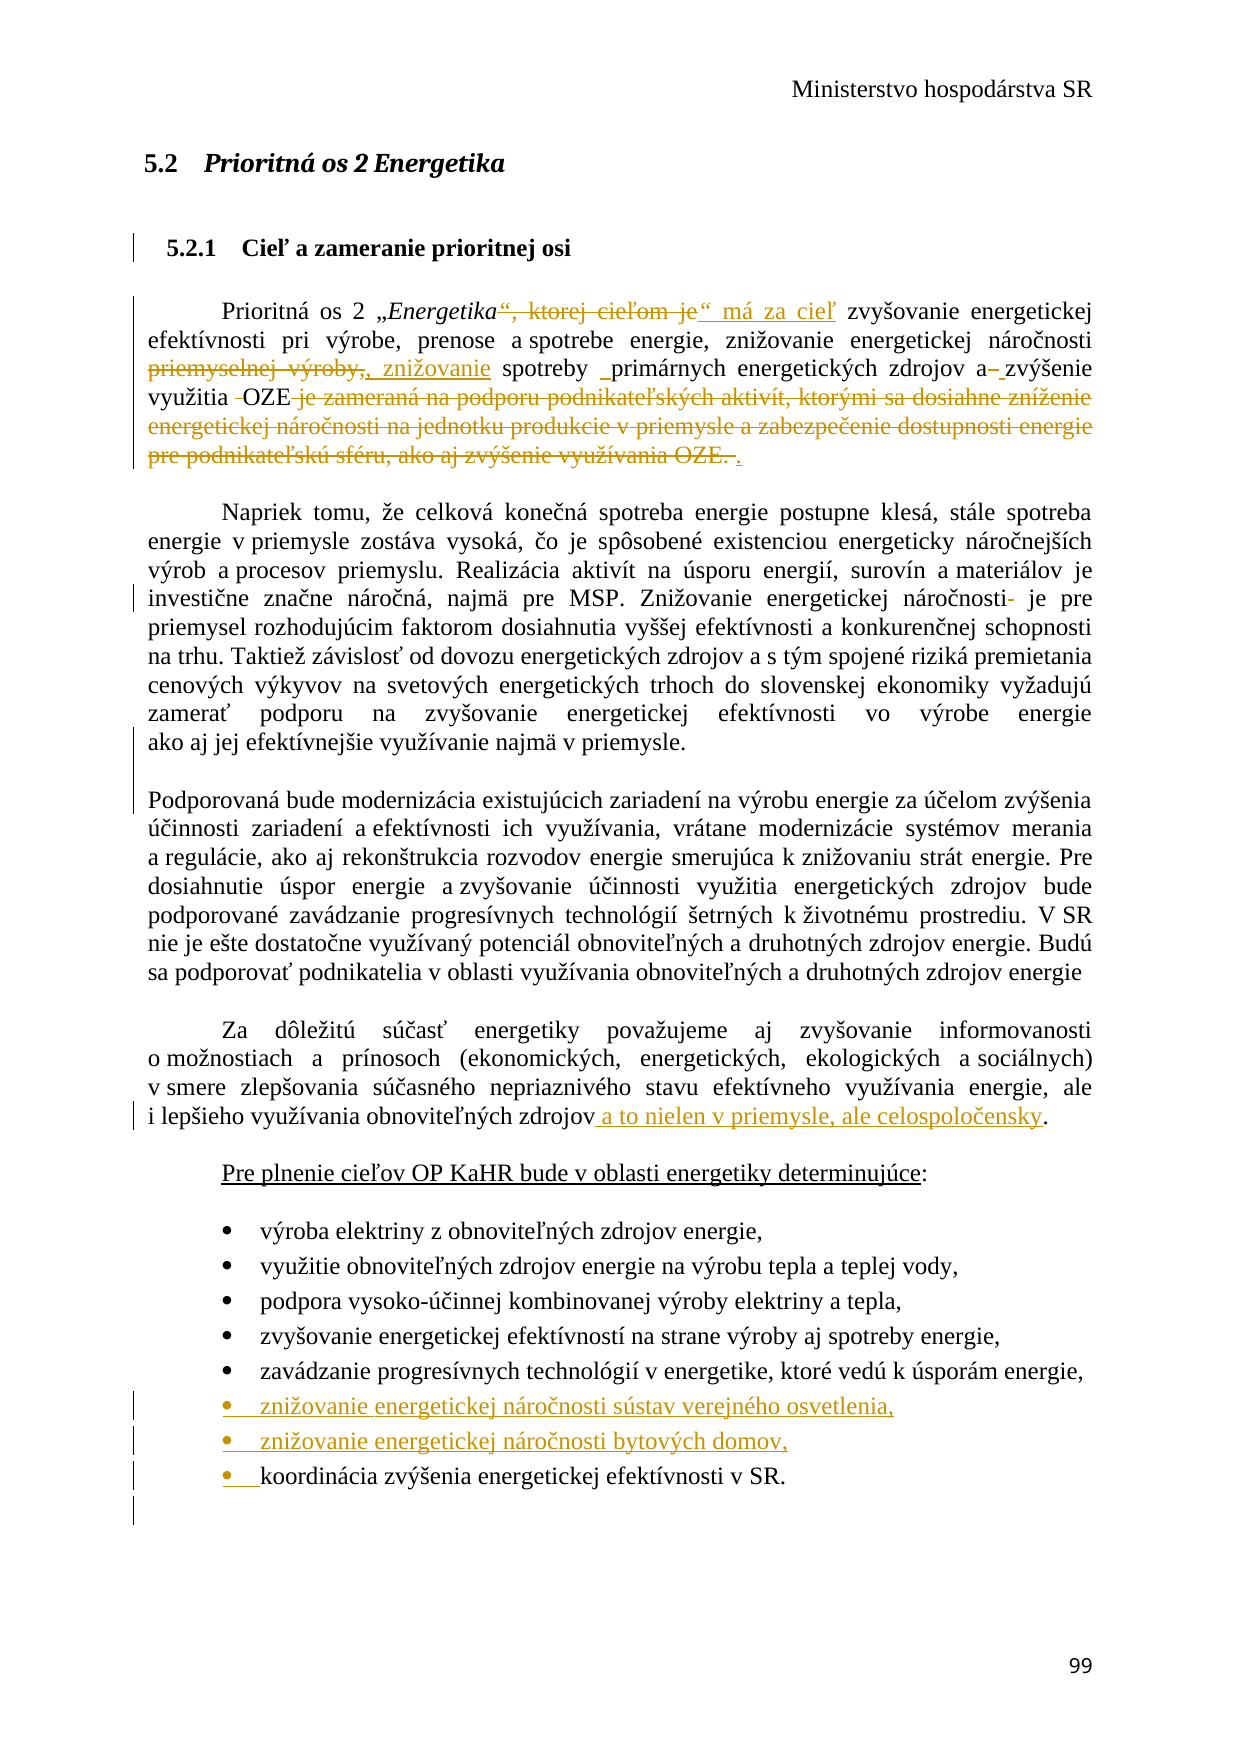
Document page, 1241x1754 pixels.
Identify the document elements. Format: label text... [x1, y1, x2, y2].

text Pre plnenie cieľov OP KaHR bude v oblasti energetiky determinujúce: [148, 1158, 1093, 1187]
list zvyšovanie energetickej efektívností na strane výroby aj spotreby energie, [223, 1321, 1093, 1350]
text Za dôležitú súčasť energetiky považujeme aj zvyšovanie informovanosti o možnostiach a prínosoch (ekonomických, energetických, ekologických a sociálnych) v smere zlepšovania súčasného nepriaznivého stavu efektívneho využívania energie, ale i lepšieho využívania obnoviteľných zdrojov. [148, 1015, 1093, 1130]
text Podporovaná bude modernizácia existujúcich zariadení na výrobu energie za účelom zvýšenia účinnosti zariadení a efektívnosti ich využívania, vrátane modernizácie systémov merania a regulácie, ako aj rekonštrukcia rozvodov energie smerujúca k znižovaniu strát energie. Pre dosiahnutie úspor energie a zvyšovanie účinnosti využitia energetických zdrojov bude podporované zavádzanie progresívnych technológií šetrných k životnému prostrediu. V SR nie je ešte dostatočne využívaný potenciál obnoviteľných a druhotných zdrojov energie. Budú sa podporovať podnikatelia v oblasti využívania obnoviteľných a druhotných zdrojov energie [148, 785, 1093, 986]
list zavádzanie progresívnych technológií v energetike, ktoré vedú k úsporám energie, [223, 1356, 1093, 1385]
list koordinácia zvýšenia energetickej efektívnosti v SR. [223, 1461, 1093, 1490]
list podpora vysoko-účinnej kombinovanej výroby elektriny a tepla, [223, 1286, 1093, 1315]
text Napriek tomu, že celková konečná spotreba energie postupne klesá, stále spotreba energie v priemysle zostáva vysoká, čo je spôsobené existenciou energeticky náročnejších výrob a procesov priemyslu. Realizácia aktivít na úsporu energií, surovín a materiálov je investične značne náročná, najmä pre MSP. Znižovanie energetickej náročnosti je pre priemysel rozhodujúcim faktorom dosiahnutia vyššej efektívnosti a konkurenčnej schopnosti na trhu. Taktiež závislosť od dovozu energetických zdrojov a s tým spojené riziká premietania cenových výkyvov na svetových energetických trhoch do slovenskej ekonomiky vyžadujú zamerať podporu na zvyšovanie energetickej efektívnosti vo výrobe energie ako aj jej efektívnejšie využívanie najmä v priemysle. [148, 497, 1093, 756]
subtitle Prioritná os 2 Energetika [144, 148, 1093, 180]
text Prioritná os 2 „Energetika zvyšovanie energetickej efektívnosti pri výrobe, prenose a spotrebe energie, znižovanie energetickej náročnosti spotreby primárnych energetických zdrojov azvýšenie využitia OZE [148, 428, 1093, 468]
subtitle Cieľ a zameranie prioritnej osi [166, 233, 1093, 262]
list výroba elektriny z obnoviteľných zdrojov energie, [223, 1216, 1093, 1245]
list využitie obnoviteľných zdrojov energie na výrobu tepla a teplej vody, [223, 1251, 1093, 1280]
text Prioritná os 2 „Energetika zvyšovanie energetickej efektívnosti pri výrobe, prenose a spotrebe energie, znižovanie energetickej náročnosti spotreby primárnych energetických zdrojov azvýšenie využitia OZE [148, 296, 1093, 427]
